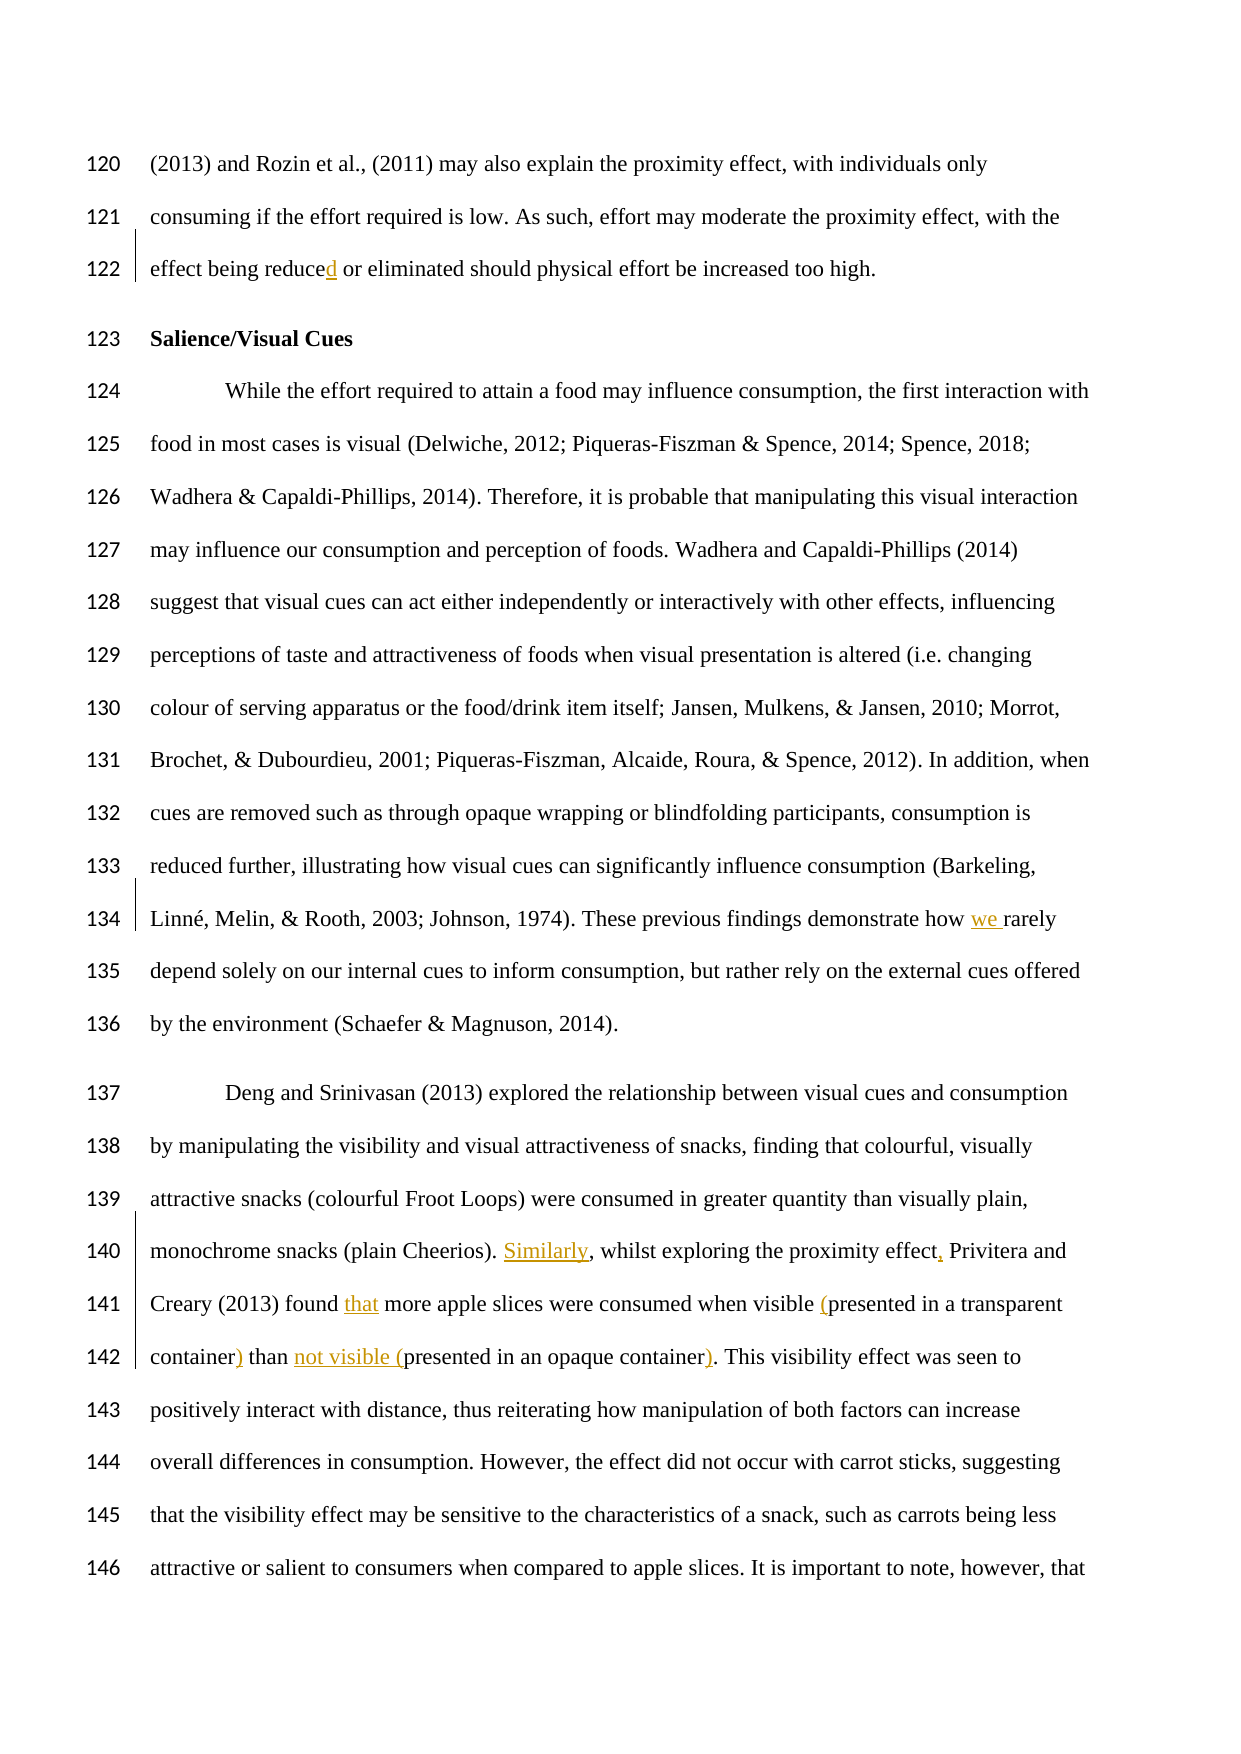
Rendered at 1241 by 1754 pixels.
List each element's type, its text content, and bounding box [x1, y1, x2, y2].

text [150, 1079, 1090, 1580]
text While the effort required to attain a food may influence consumption, the first interaction with food in most cases is visual (Delwiche, 2012; Piqueras-Fiszman & Spence, 2014; Spence, 2018; Wadhera & Capaldi-Phillips, 2014). Therefore, it is probable that manipulating this visual interaction may influence our consumption and perception of foods. Wadhera and Capaldi-Phillips (2014) suggest that visual cues can act either independently or interactively with other effects, influencing perceptions of taste and attractiveness of foods when visual presentation is altered (i.e. changing colour of serving apparatus or the food/drink item itself; Jansen, Mulkens, & Jansen, 2010; Morrot, Brochet, & Dubourdieu, 2001; Piqueras-Fiszman, Alcaide, Roura, & Spence, 2012). In addition, when cues are removed such as through opaque wrapping or blindfolding participants, consumption is reduced further, illustrating how visual cues can significantly influence consumption (Barkeling, Linné, Melin, & Rooth, 2003; Johnson, 1974). These previous findings demonstrate how rarely depend solely on our internal cues to inform consumption, but rather rely on the external cues offered by the environment (Schaefer & Magnuson, 2014). [150, 377, 1090, 1036]
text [150, 150, 1090, 282]
subtitle Salience/Visual Cues [150, 325, 1090, 351]
